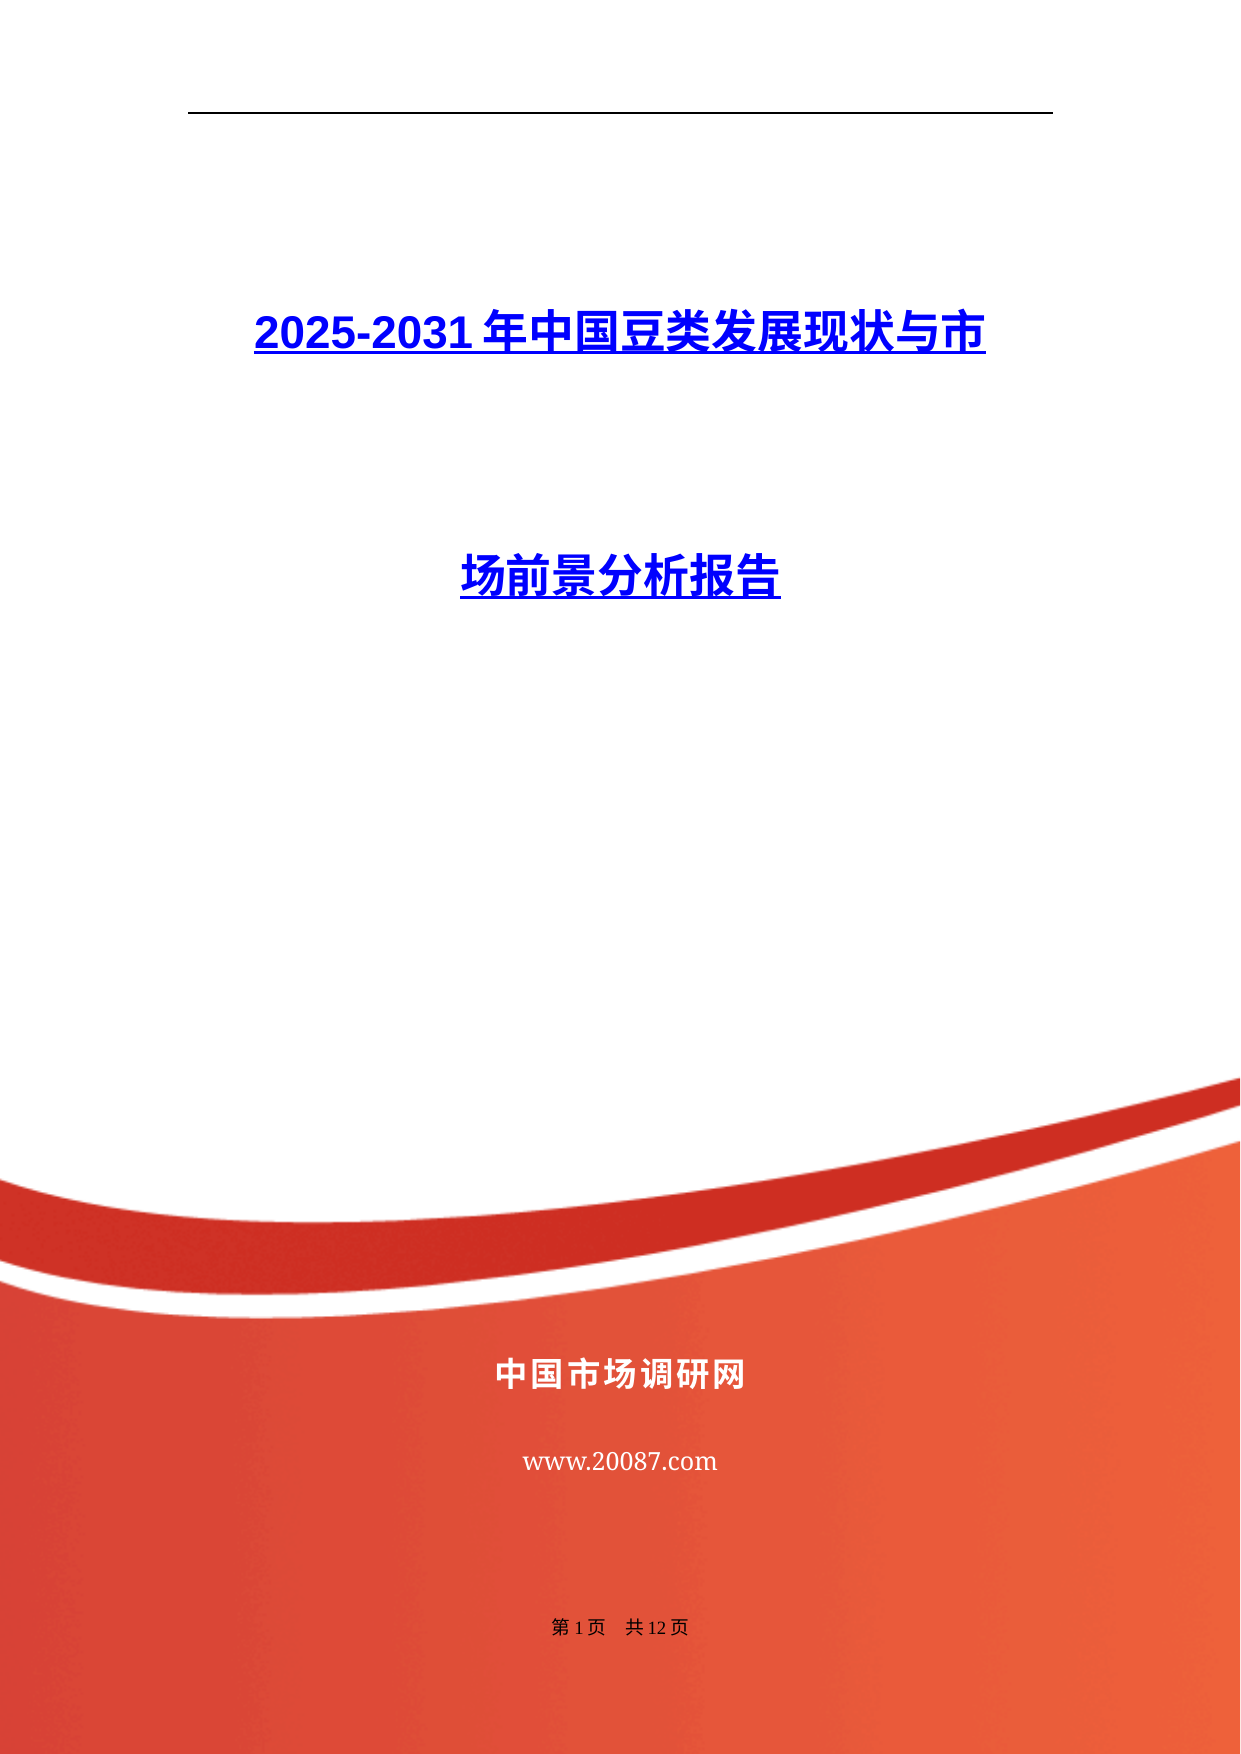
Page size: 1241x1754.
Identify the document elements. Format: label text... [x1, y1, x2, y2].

picture [0, 1006, 1241, 1754]
subtitle 中国市场调研网 [187, 1339, 1053, 1404]
table_header 2025-2031年中国豆类发展现状与市场前景分析报告 [188, 207, 1053, 773]
text www.20087.com [187, 1428, 1053, 1493]
